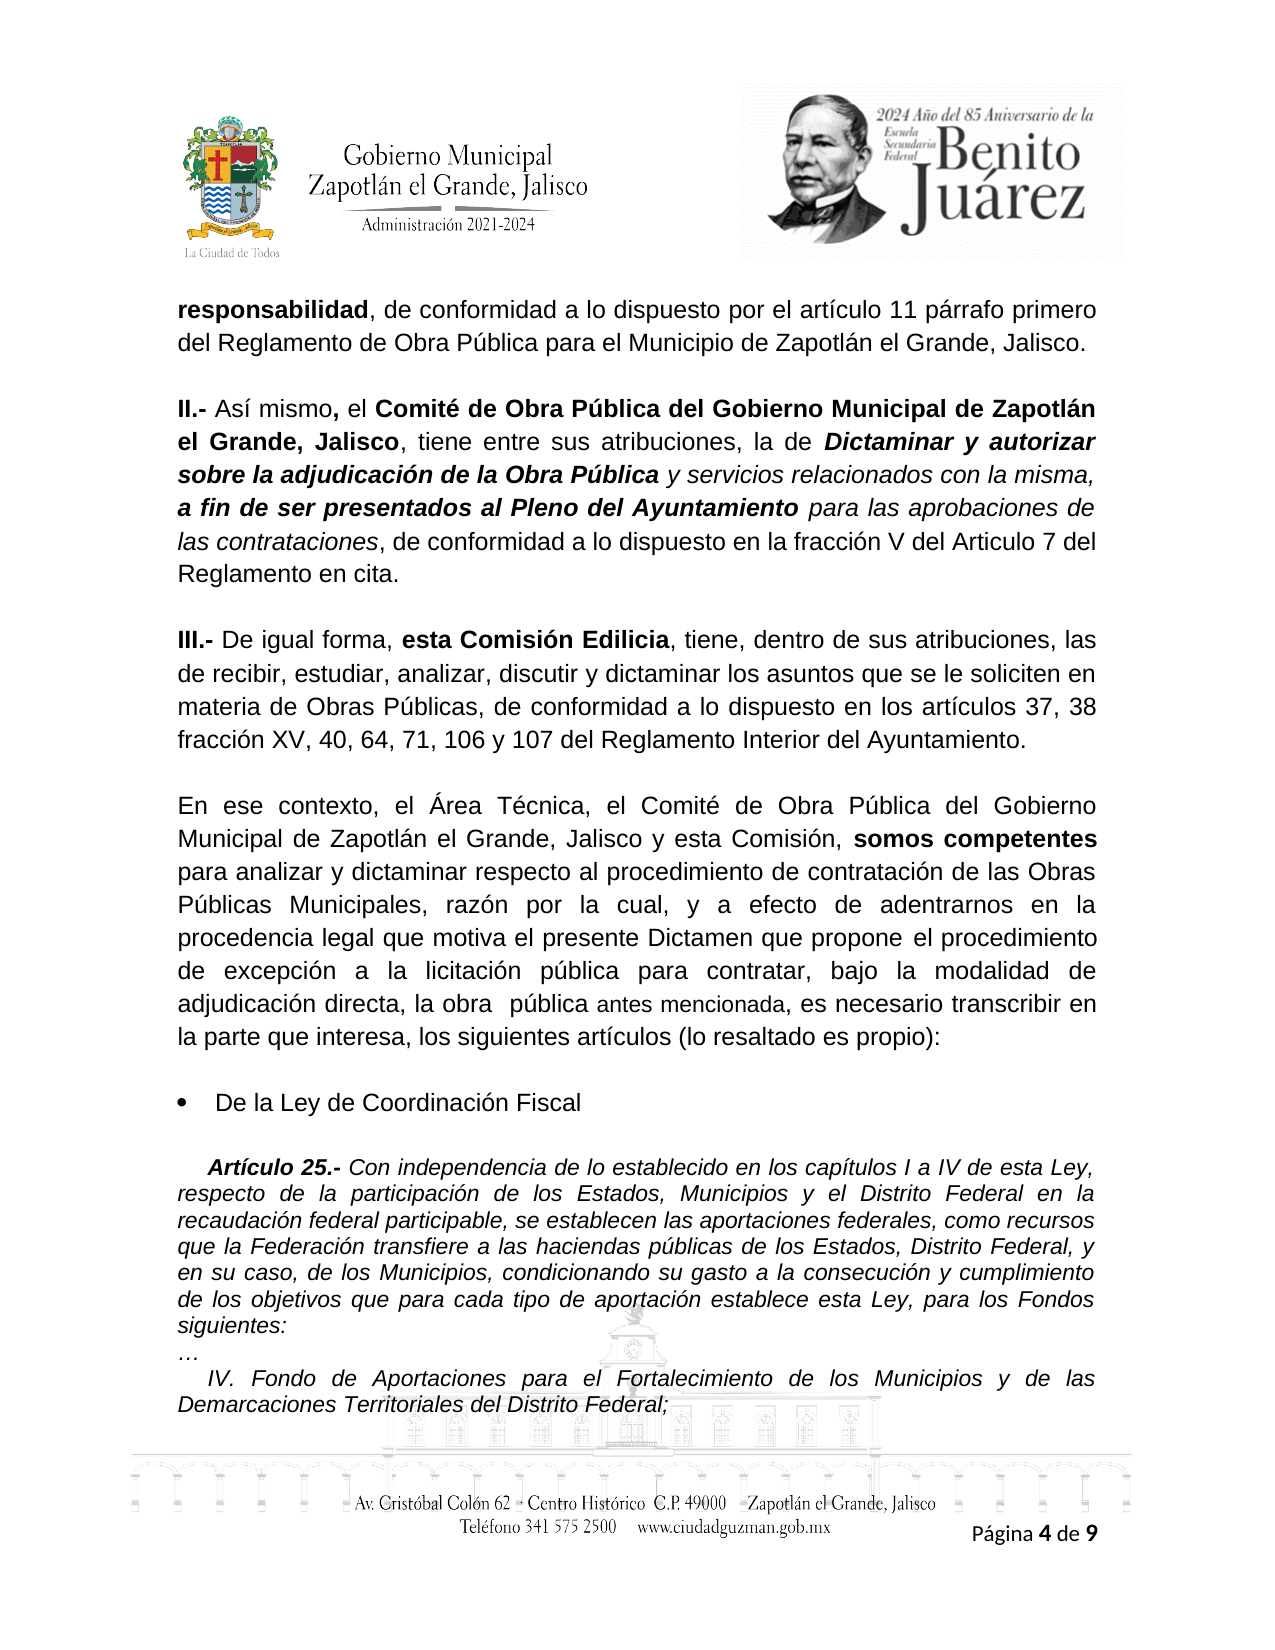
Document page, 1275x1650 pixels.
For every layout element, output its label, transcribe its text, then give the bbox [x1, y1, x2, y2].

text II.- Así mismo, el Comité de Obra Pública del Gobierno Municipal de Zapotlán el Grande, Jalisco, tiene entre sus atribuciones, la de Dictaminar y autorizar sobre la adjudicación de la Obra Pública y servicios relacionados con la misma, a fin de ser presentados al Pleno del Ayuntamiento para las aprobaciones de las contrataciones, de conformidad a lo dispuesto en la fracción V del Articulo 7 del Reglamento en cita. [177, 394, 1098, 588]
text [177, 295, 1098, 357]
list De la Ley de Coordinación Fiscal [177, 1088, 1098, 1117]
text … [177, 1338, 1098, 1365]
text IV. Fondo de Aportaciones para el Fortalecimiento de los Municipios y de las Demarcaciones Territoriales del Distrito Federal; [177, 1365, 1098, 1417]
text III.- De igual forma, esta Comisión Edilicia, tiene, dentro de sus atribuciones, las de recibir, estudiar, analizar, discutir y dictaminar los asuntos que se le soliciten en materia de Obras Públicas, de conformidad a lo dispuesto en los artículos 37, 38 fracción XV, 40, 64, 71, 106 y 107 del Reglamento Interior del Ayuntamiento. [177, 626, 1098, 753]
text En ese contexto, el Área Técnica, el Comité de Obra Pública del Gobierno Municipal de Zapotlán el Grande, Jalisco y esta Comisión, somos competentes para analizar y dictaminar respecto al procedimiento de contratación de las Obras Públicas Municipales, razón por la cual, y a efecto de adentrarnos en la procedencia legal que motiva el presente Dictamen que propone el procedimiento de excepción a la licitación pública para contratar, bajo la modalidad de adjudicación directa, la obra pública antes mencionada, es necesario transcribir en la parte que interesa, los siguientes artículos (lo resaltado es propio): [177, 791, 1098, 1051]
text Artículo 25.- Con independencia de lo establecido en los capítulos I a IV de esta Ley, respecto de la participación de los Estados, Municipios y el Distrito Federal en la recaudación federal participable, se establecen las aportaciones federales, como recursos que la Federación transfiere a las haciendas públicas de los Estados, Distrito Federal, y en su caso, de los Municipios, condicionando su gasto a la consecución y cumplimiento de los objetivos que para cada tipo de aportación establece esta Ley, para los Fondos siguientes: [177, 1154, 1098, 1338]
picture [121, 73, 1142, 1577]
